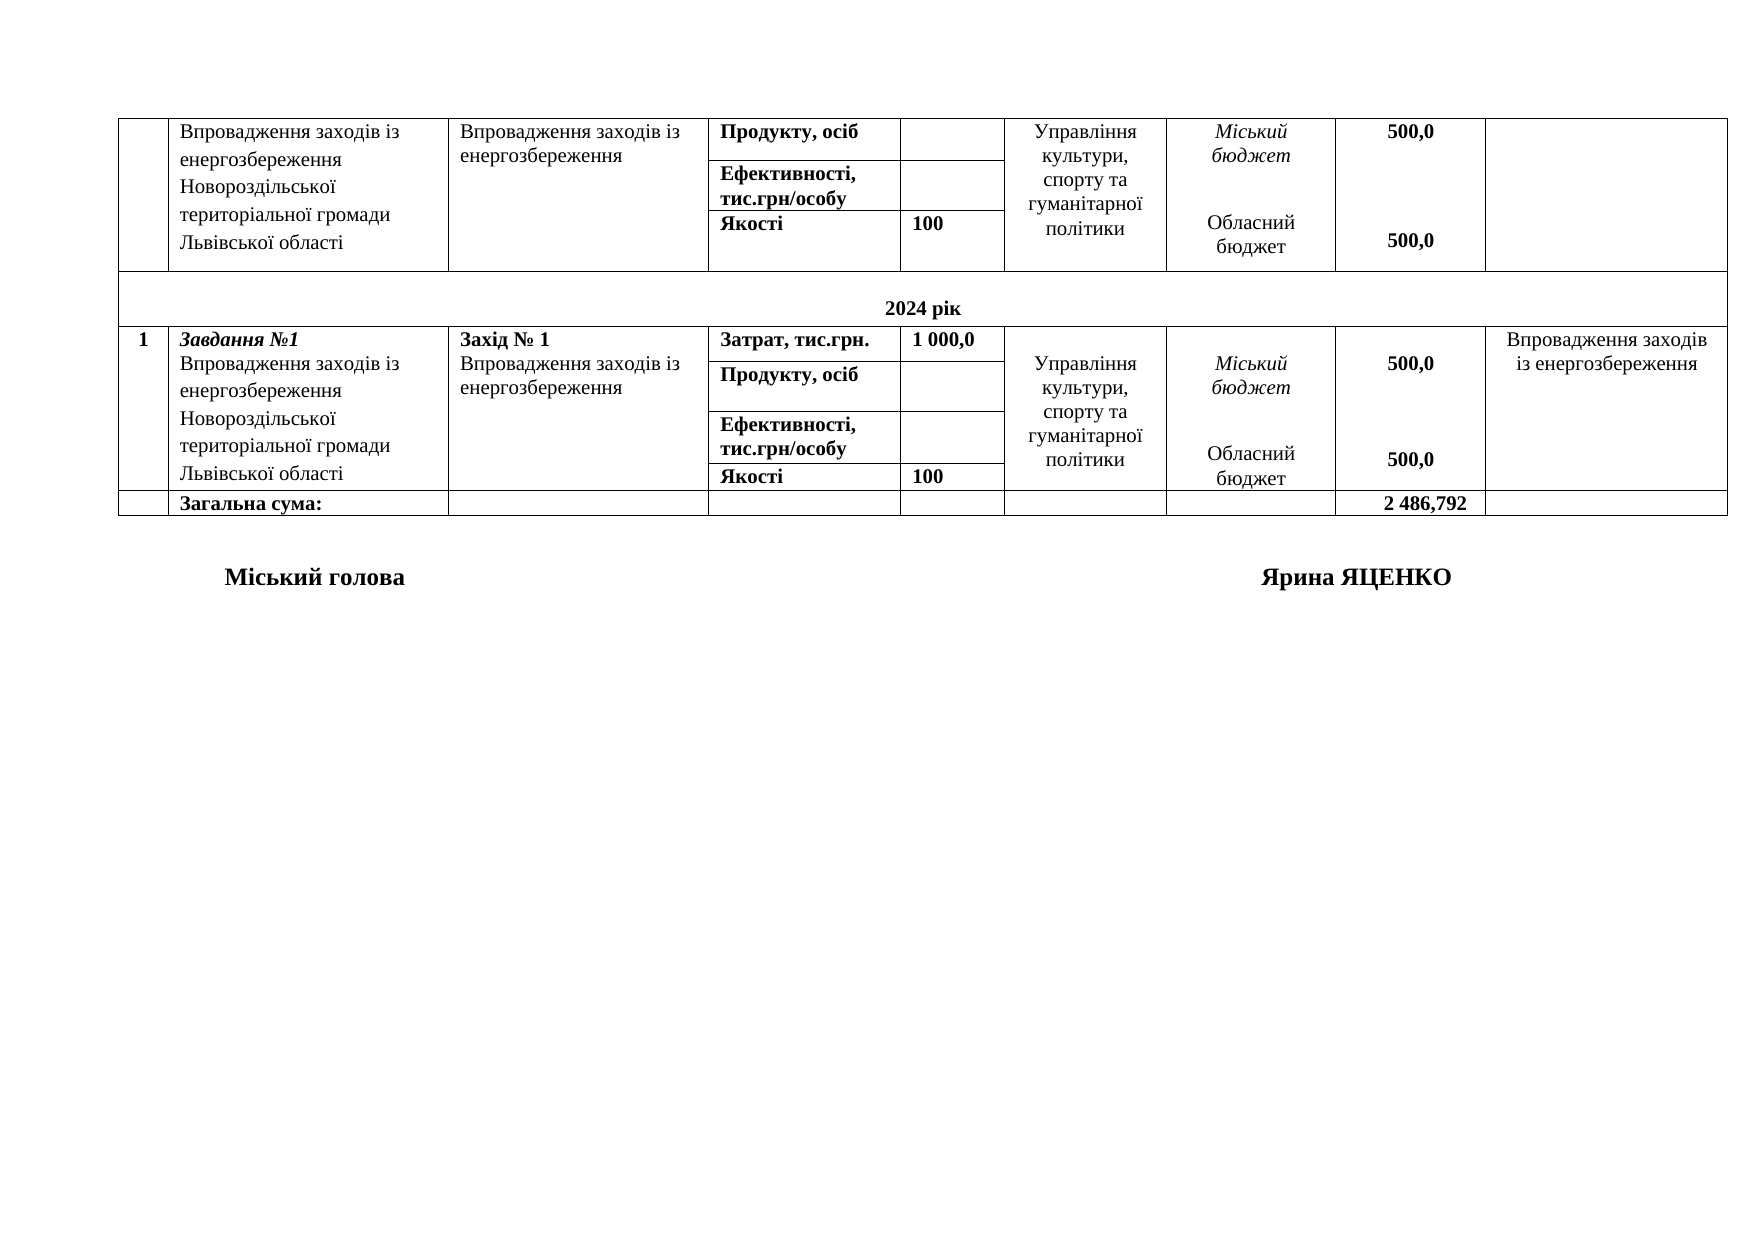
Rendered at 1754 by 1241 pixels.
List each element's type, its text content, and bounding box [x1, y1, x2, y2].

table_cell 1 [119, 327, 168, 489]
table_cell [1486, 491, 1727, 514]
table_cell Затрат, тис.грн. [709, 327, 900, 361]
table_cell Якості [709, 464, 900, 489]
table_cell [901, 119, 1004, 160]
table_cell [1167, 491, 1335, 514]
table_cell [901, 161, 1004, 209]
text Міський голова Ярина ЯЦЕНКО [118, 562, 1695, 591]
table_cell [901, 491, 1004, 514]
table_cell Захід № 1 Впровадження заходів із енергозбереження [449, 327, 708, 489]
table_cell 2024 рік [119, 272, 1727, 326]
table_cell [1167, 119, 1335, 271]
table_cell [449, 119, 708, 271]
table_cell Якості [709, 211, 900, 271]
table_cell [1486, 119, 1727, 271]
table_cell Завдання №1 Впровадження заходів із енергозбереження Новороздільської територіальної громади Львівської області [169, 327, 448, 489]
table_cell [169, 119, 448, 271]
table_cell [1005, 491, 1166, 514]
table_cell Ефективності, тис.грн/особу [709, 412, 900, 462]
table_cell 500,0 500,0 [1336, 327, 1485, 489]
table_cell 1 000,0 [901, 327, 1004, 361]
table_cell Впровадження заходів із енергозбереження [1486, 327, 1727, 489]
table_cell [901, 412, 1004, 462]
table_cell 500,0 500,0 [1336, 119, 1485, 271]
table_cell [709, 491, 900, 514]
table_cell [1005, 119, 1166, 271]
table_cell Управління культури, спорту та гуманітарної політики [1005, 327, 1166, 489]
table_cell [449, 491, 708, 514]
table_cell Продукту, осіб [709, 362, 900, 411]
table_cell Загальна сума: [169, 491, 448, 514]
table_cell Ефективності, тис.грн/особу [709, 161, 900, 209]
table_cell Міський бюджет Обласний бюджет [1167, 327, 1335, 489]
table_cell [119, 491, 168, 514]
table_cell 100 [901, 211, 1004, 271]
table_cell 1 [119, 119, 168, 271]
table_cell Продукту, осіб [709, 119, 900, 160]
table_cell 2 486,792 [1336, 491, 1485, 514]
table_cell [901, 362, 1004, 411]
table_cell 100 [901, 464, 1004, 489]
